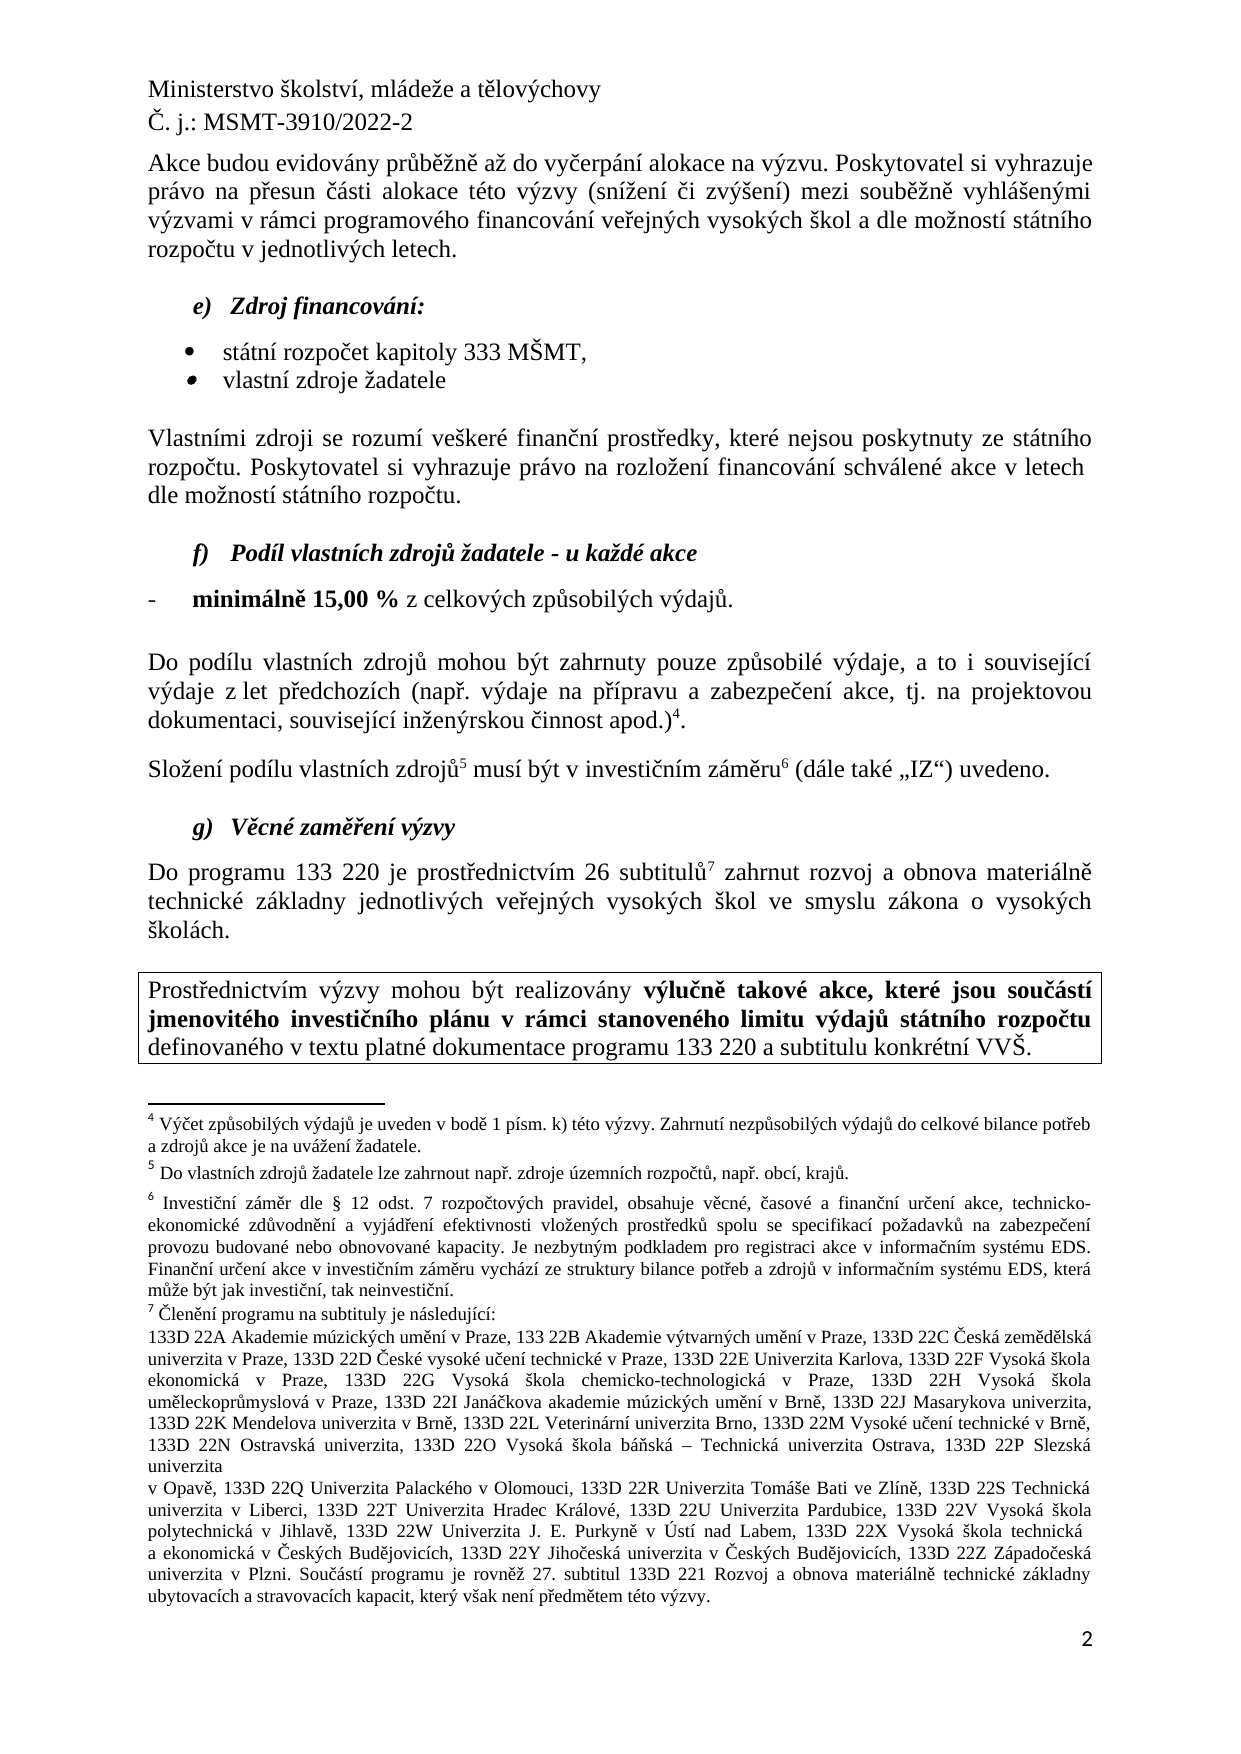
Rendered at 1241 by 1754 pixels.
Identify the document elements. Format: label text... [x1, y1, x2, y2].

text Do podílu vlastních zdrojů mohou být zahrnuty pouze způsobilé výdaje, a to i související výdaje z let předchozích (např. výdaje na přípravu a zabezpečení akce, tj. na projektovou dokumentaci, související inženýrskou činnost apod.). [148, 647, 1093, 734]
list Vlastními zdroji se rozumí veškeré finanční prostředky, které nejsou poskytnuty ze státního rozpočtu. Poskytovatel si vyhrazuje právo na rozložení financování schválené akce v letech dle možností státního rozpočtu. [148, 423, 1093, 509]
list Zdroj financování: [193, 291, 1093, 320]
list Podíl vlastních zdrojů žadatele - u každé akce [193, 538, 1093, 567]
text Prostřednictvím výzvy mohou být realizovány výlučně takové akce, které jsou součástí jmenovitého investičního plánu v rámci stanoveného limitu výdajů státního rozpočtu definovaného v textu platné dokumentace programu 133 220 a subtitulu konkrétní VVŠ. [139, 973, 1101, 1063]
list státní rozpočet kapitoly 333 MŠMT, [185, 337, 1093, 366]
list Věcné zaměření výzvy [193, 812, 1093, 841]
text Složení podílu vlastních zdrojů musí být v investičním záměru (dále také „IZ“) uvedeno. [148, 754, 1093, 783]
list vlastní zdroje žadatele [185, 366, 1093, 394]
list minimálně 15,00 % z celkových způsobilých výdajů. [148, 584, 1093, 612]
text Do programu 133 220 je prostřednictvím 26 subtitulů zahrnut rozvoj a obnova materiálně technické základny jednotlivých veřejných vysokých škol ve smyslu zákona o vysokých školách. [148, 857, 1093, 944]
list Akce budou evidovány průběžně až do vyčerpání alokace na výzvu. Poskytovatel si vyhrazuje právo na přesun části alokace této výzvy (snížení či zvýšení) mezi souběžně vyhlášenými výzvami v rámci programového financování veřejných vysokých škol a dle možností státního rozpočtu v jednotlivých letech. [148, 148, 1093, 263]
